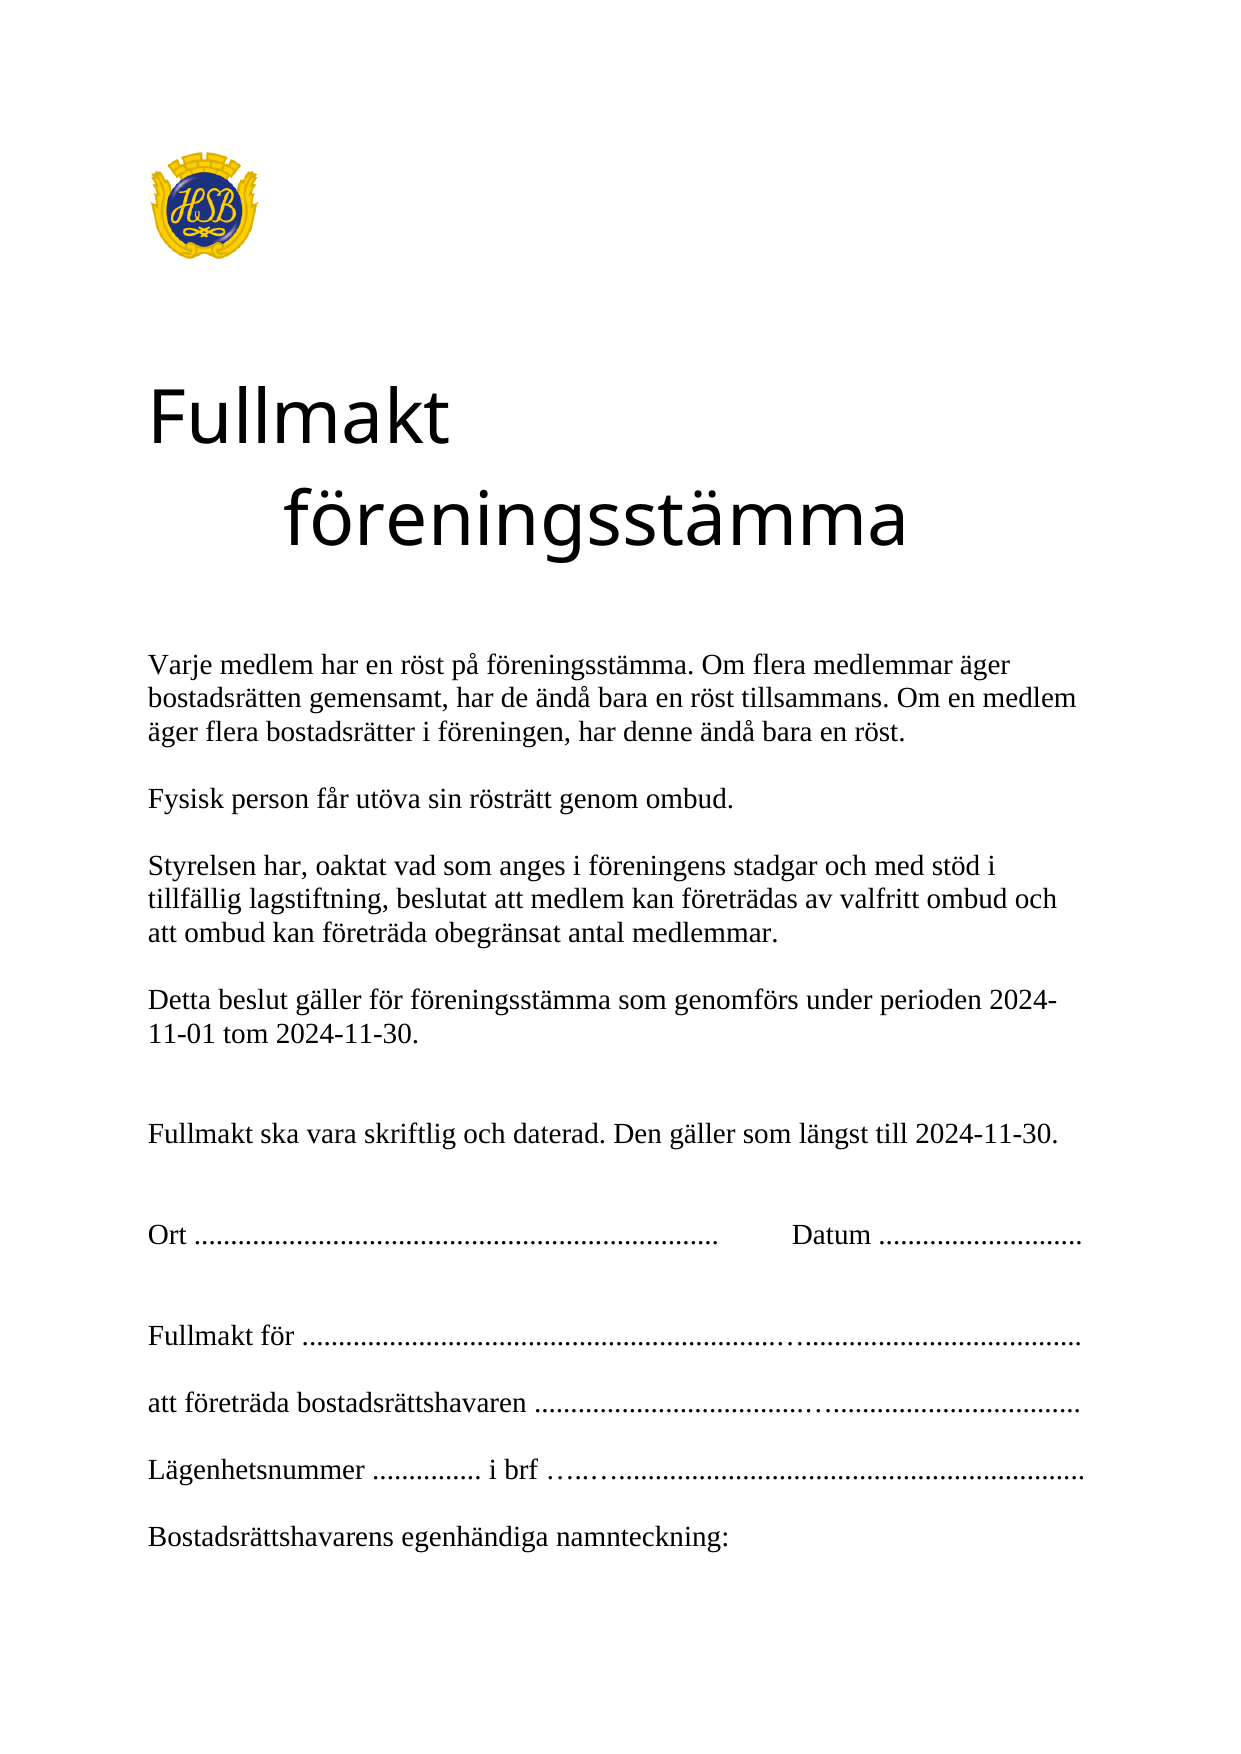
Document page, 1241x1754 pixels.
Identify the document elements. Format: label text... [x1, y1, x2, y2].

text Bostadsrättshavarens egenhändiga namnteckning: [148, 1519, 1093, 1552]
text Detta beslut gäller för föreningsstämma som genomförs under perioden 2024-11-01 tom 2024-11-30. [148, 982, 1093, 1049]
text Fullmakt ska vara skriftlig och daterad. Den gäller som längst till 2024-11-30. [148, 1116, 1093, 1150]
title Fullmakt föreningsstämma [148, 363, 1093, 567]
text Lägenhetsnummer ............... i brf …..…................................................................ [148, 1452, 1093, 1485]
text att företräda bostadsrättshavaren .....................................….................................. [148, 1385, 1093, 1418]
text Styrelsen har, oaktat vad som anges i föreningens stadgar och med stöd i tillfällig lagstiftning, beslutat att medlem kan företrädas av valfritt ombud och att ombud kan företräda obegränsat antal medlemmar. [148, 848, 1093, 949]
text Ort ........................................................................ Datum ............................ [148, 1217, 1093, 1251]
text Fysisk person får utöva sin rösträtt genom ombud. [148, 781, 1093, 814]
text Fullmakt för .................................................................…...................................... [148, 1318, 1093, 1351]
picture [147, 147, 261, 261]
text Varje medlem har en röst på föreningsstämma. Om flera medlemmar äger bostadsrätten gemensamt, har de ändå bara en röst tillsammans. Om en medlem äger flera bostadsrätter i föreningen, har denne ändå bara en röst. [148, 647, 1093, 747]
